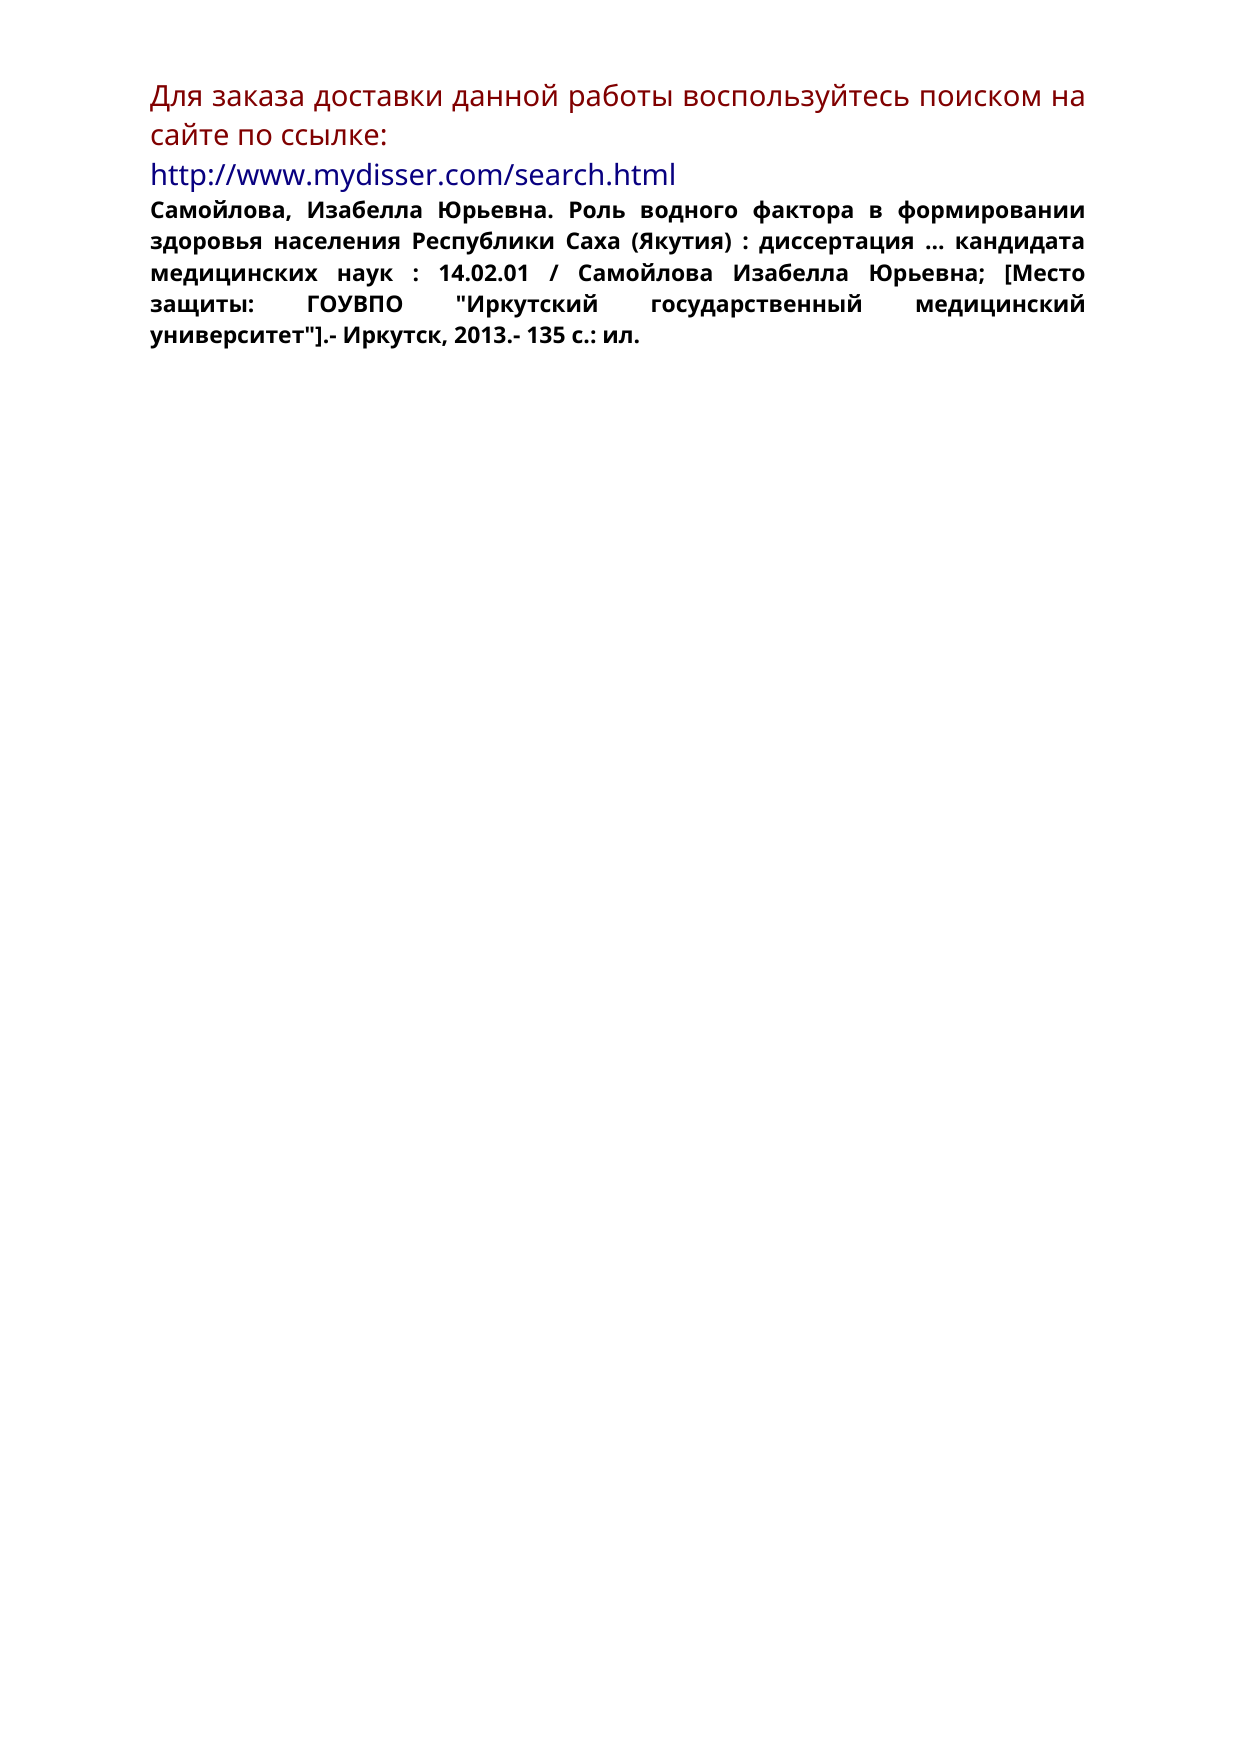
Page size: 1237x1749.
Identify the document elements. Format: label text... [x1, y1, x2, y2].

text Самойлова, Изабелла Юрьевна. Роль водного фактора в формировании здоровья населения Республики Саха (Якутия) : диссертация ... кандидата медицинских наук : 14.02.01 / Самойлова Изабелла Юрьевна; [Место защиты: ГОУВПО "Иркутский государственный медицинский университет"].- Иркутск, 2013.- 135 с.: ил. [150, 194, 1086, 350]
